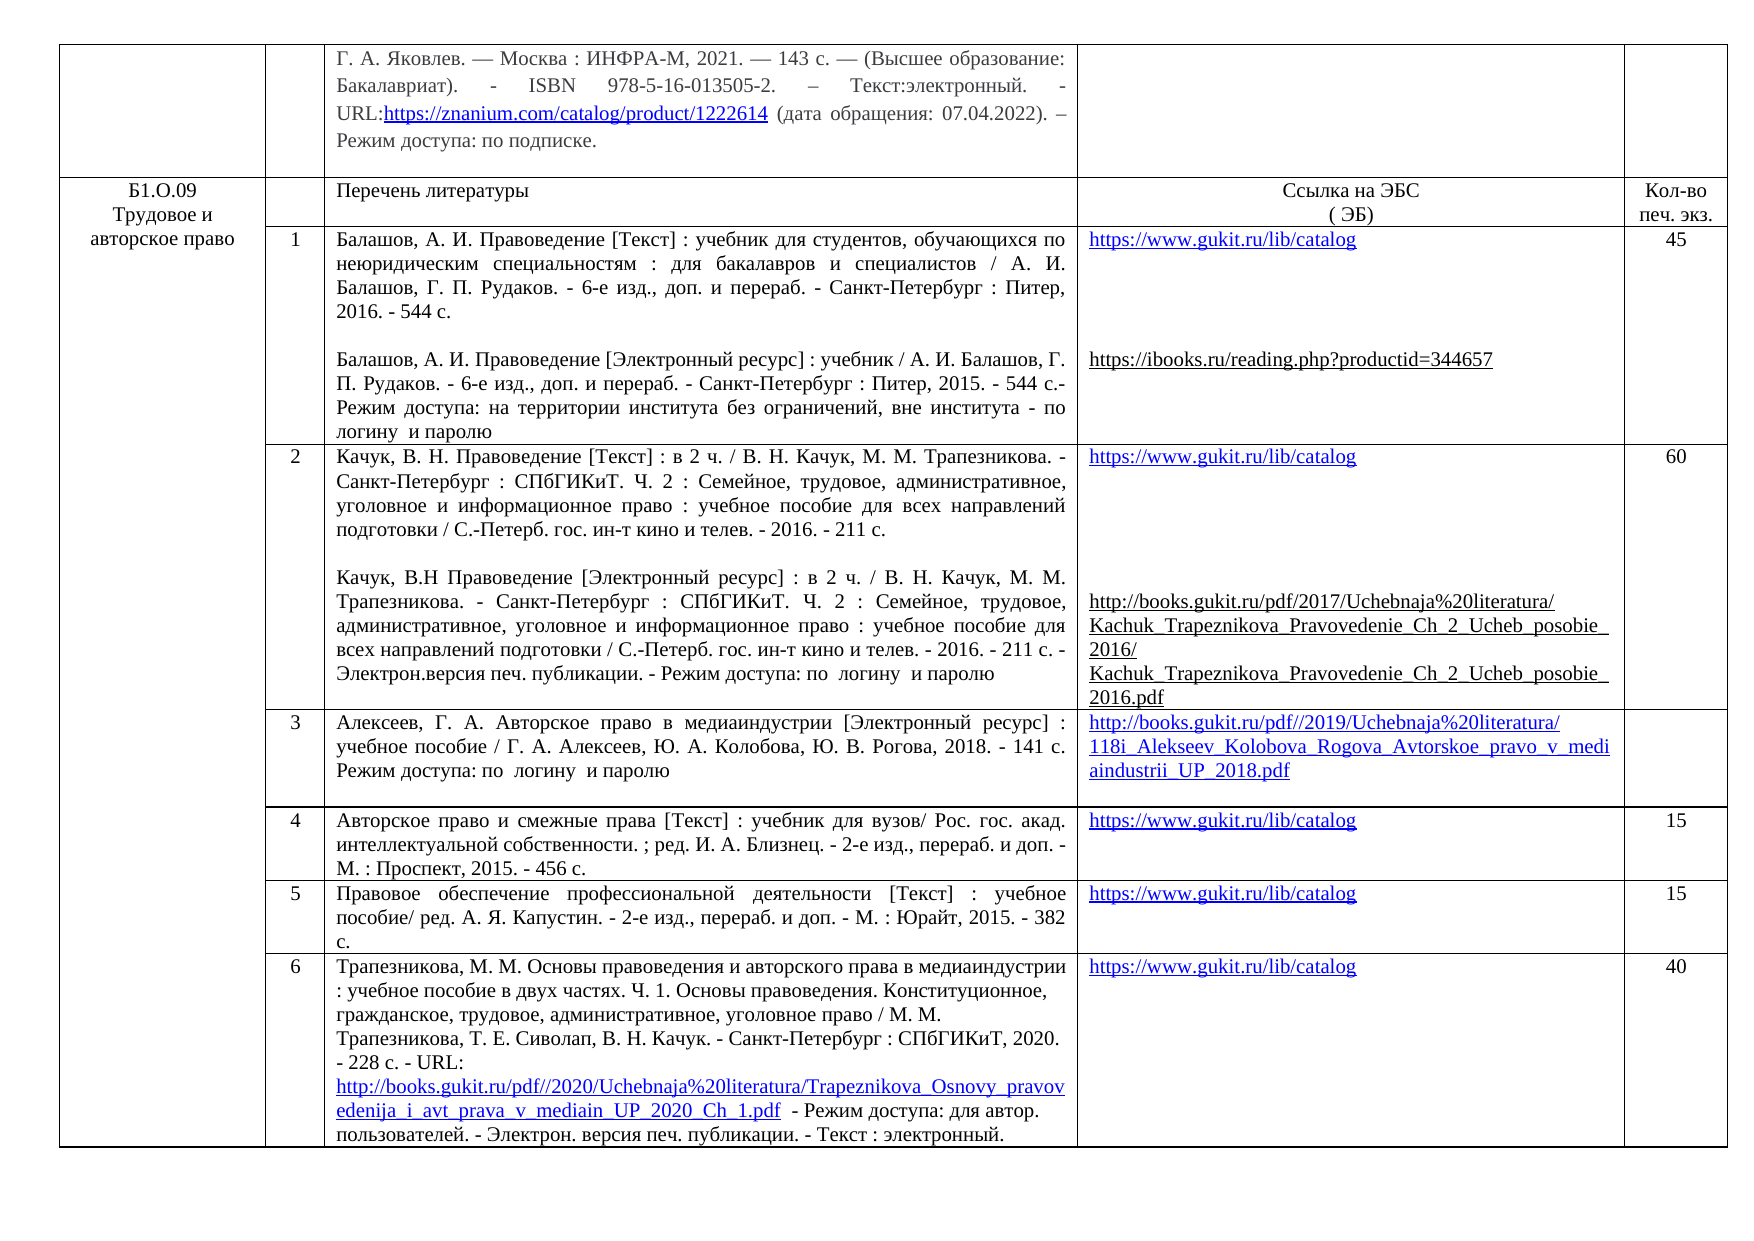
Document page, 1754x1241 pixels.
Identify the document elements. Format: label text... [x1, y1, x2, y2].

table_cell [1078, 954, 1624, 1146]
table_cell [266, 178, 324, 226]
table_cell [1625, 45, 1727, 177]
table_cell 45 [1625, 227, 1727, 443]
table_cell Ссылка на ЭБС ( ЭБ) [1078, 178, 1624, 226]
table_cell https://www.gukit.ru/lib/catalog [1078, 808, 1624, 880]
table_cell https://www.gukit.ru/lib/catalog https://ibooks.ru/reading.php?productid=344657 [1078, 227, 1624, 443]
table_cell 3 [266, 710, 324, 806]
table_cell Авторское право и смежные права [Текст] : учебник для вузов/ Рос. гос. акад. интеллектуальной собственности. ; ред. И. А. Близнец. - 2-е изд., перераб. и доп. - М. : Проспект, 2015. - 456 с. [325, 808, 1077, 880]
table_cell [1078, 45, 1624, 177]
table_cell 40 [1625, 954, 1727, 1146]
table_cell Балашов, А. И. Правоведение [Текст] : учебник для студентов, обучающихся по неюридическим специальностям : для бакалавров и специалистов / А. И. Балашов, Г. П. Рудаков. - 6-е изд., доп. и перераб. - Санкт-Петербург : Питер, 2016. - 544 с. Балашов, А. И. Правоведение [Электронный ресурс] : учебник / А. И. Балашов, Г. П. Рудаков. - 6-е изд., доп. и перераб. - Санкт-Петербург : Питер, 2015. - 544 с.- Режим доступа: на территории института без ограничений, вне института - по логину и паролю [325, 227, 1077, 443]
table_cell 4 [266, 808, 324, 880]
table_cell http://books.gukit.ru/pdf//2019/Uchebnaja%20literatura/118i_Alekseev_Kolobova_Rogova_Avtorskoe_pravo_v_mediaindustrii_UP_2018.pdf [1078, 710, 1624, 806]
table_cell Б1.О.09 Трудовое и авторское право [60, 178, 265, 1146]
table_cell Перечень литературы [325, 178, 1077, 226]
table_cell 2 [266, 445, 324, 709]
table_cell 5 [266, 881, 324, 953]
table_cell 60 [1625, 445, 1727, 709]
table_cell Алексеев, Г. А. Авторское право в медиаиндустрии [Электронный ресурс] : учебное пособие / Г. А. Алексеев, Ю. А. Колобова, Ю. В. Рогова, 2018. - 141 с. Режим доступа: по логину и паролю [325, 710, 1077, 806]
table_cell 15 [1625, 881, 1727, 953]
table_cell https://www.gukit.ru/lib/catalog [1078, 881, 1624, 953]
table_cell 15 [1625, 808, 1727, 880]
table_cell 1 [266, 227, 324, 443]
table_cell Кол-во печ. экз. [1625, 178, 1727, 226]
table_cell 5 [266, 45, 324, 177]
table_cell Качук, В. Н. Правоведение [Текст] : в 2 ч. / В. Н. Качук, М. М. Трапезникова. - Санкт-Петербург : СПбГИКиТ. Ч. 2 : Семейное, трудовое, административное, уголовное и информационное право : учебное пособие для всех направлений подготовки / С.-Петерб. гос. ин-т кино и телев. - 2016. - 211 с. Качук, В.Н Правоведение [Электронный ресурс] : в 2 ч. / В. Н. Качук, М. М. Трапезникова. - Санкт-Петербург : СПбГИКиТ. Ч. 2 : Семейное, трудовое, административное, уголовное и информационное право : учебное пособие для всех направлений подготовки / С.-Петерб. гос. ин-т кино и телев. - 2016. - 211 с. - Электрон.версия печ. публикации. - Режим доступа: по логину и паролю [325, 445, 1077, 709]
table_cell 6 [266, 954, 324, 1146]
table_cell [1625, 710, 1727, 806]
table_cell https://www.gukit.ru/lib/catalog http://books.gukit.ru/pdf/2017/Uchebnaja%20literatura/Kachuk_Trapeznikova_Pravovedenie_Ch_2_Ucheb_posobie_2016/Kachuk_Trapeznikova_Pravovedenie_Ch_2_Ucheb_posobie_2016.pdf [1078, 445, 1624, 709]
table_cell Трапезникова, М. М. Основы правоведения и авторского права в медиаиндустрии : учебное пособие в двух частях. Ч. 1. Основы правоведения. Конституционное, гражданское, трудовое, административное, уголовное право / М. М. Трапезникова, Т. Е. Сиволап, В. Н. Качук. - Санкт-Петербург : СПбГИКиТ, 2020. - 228 с. - URL: http://books.gukit.ru/pdf//2020/Uchebnaja%20literatura/Trapeznikova_Osnovy_pravovedenija_i_avt_prava_v_mediain_UP_2020_Ch_1.pdf - Режим доступа: для автор. пользователей. - Электрон. версия печ. публикации. - Текст : электронный. [325, 954, 1077, 1146]
table_cell Правовое обеспечение профессиональной деятельности [Текст] : учебное пособие/ ред. А. Я. Капустин. - 2-е изд., перераб. и доп. - М. : Юрайт, 2015. - 382 с. [325, 881, 1077, 953]
